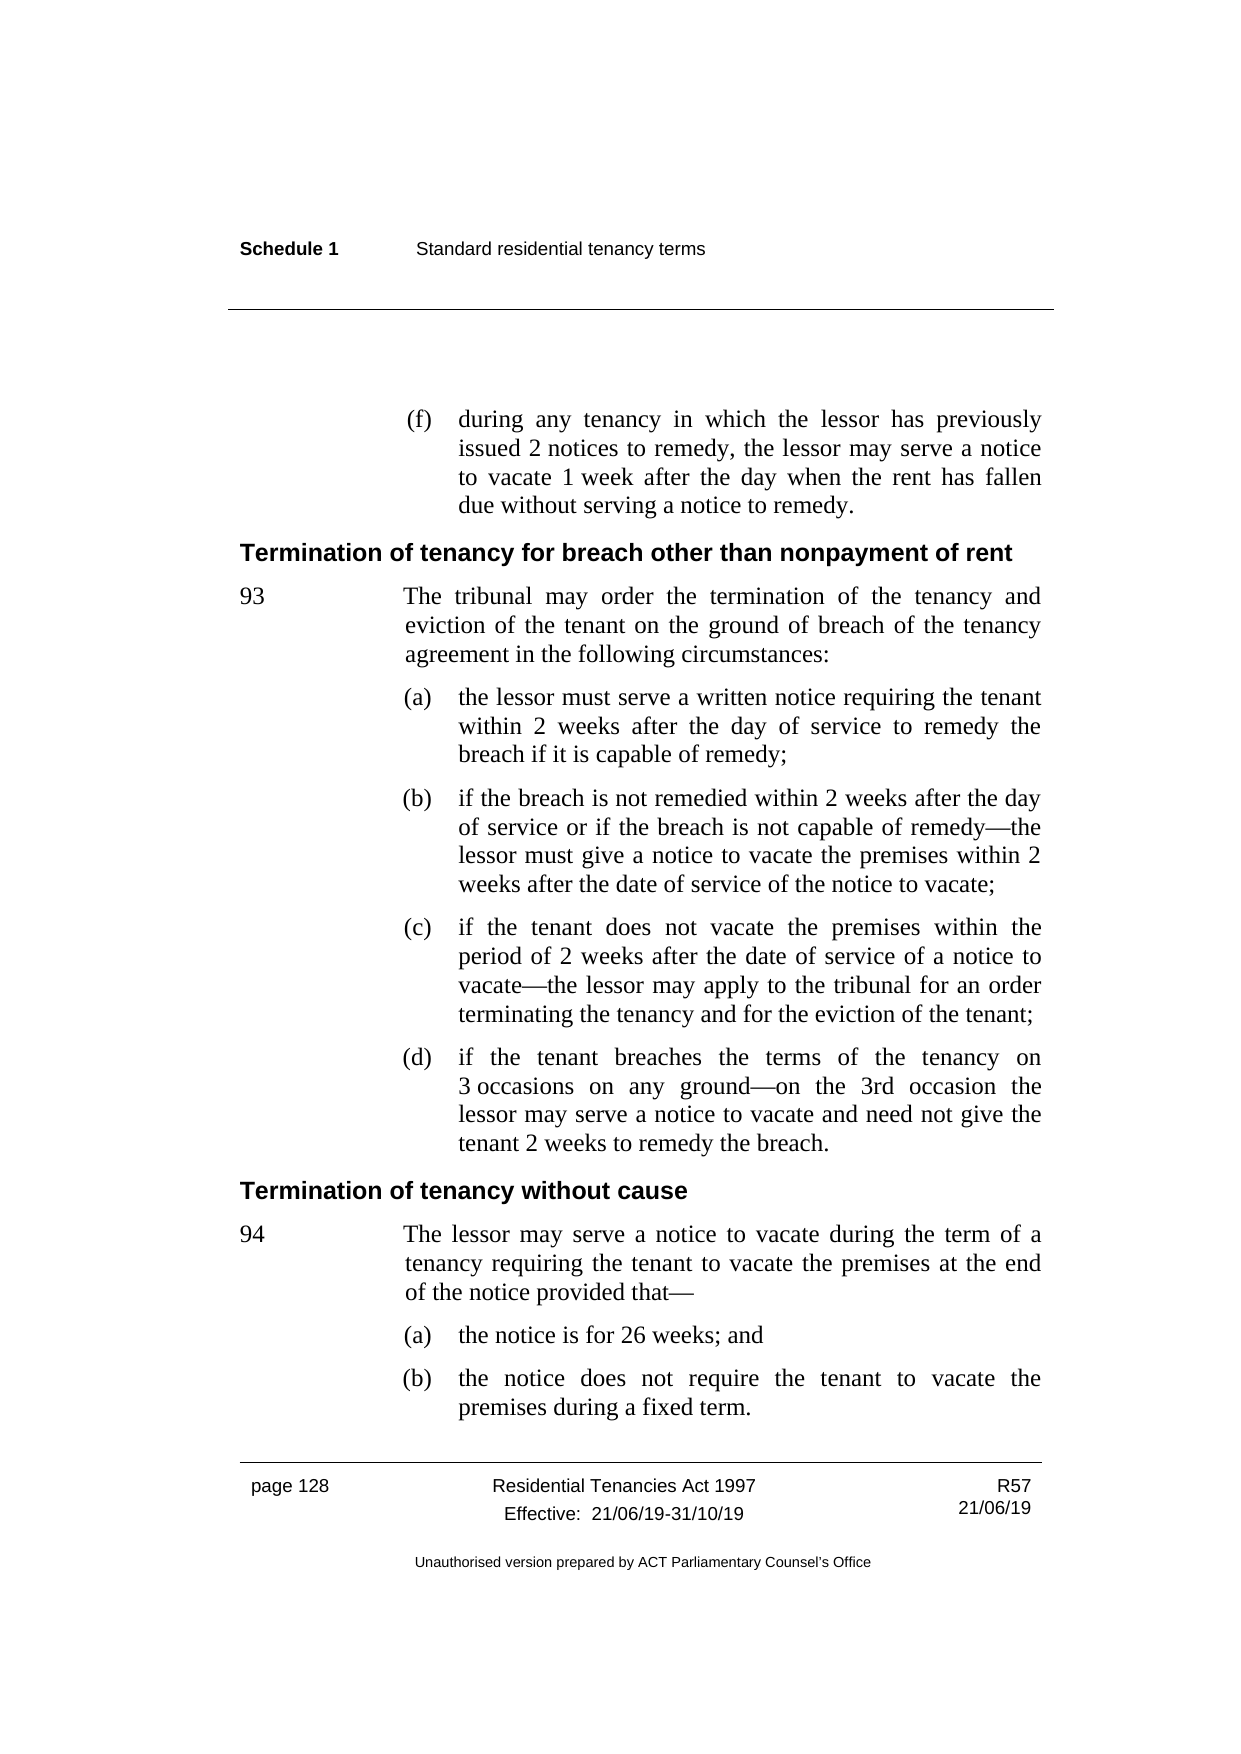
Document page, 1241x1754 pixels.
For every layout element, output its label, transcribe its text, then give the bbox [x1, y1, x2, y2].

text Termination of tenancy without cause [239, 1176, 1042, 1204]
text (a) the lessor must serve a written notice requiring the tenant within 2 weeks after the day of service to remedy the breach if it is capable of remedy; [239, 682, 1042, 768]
text (b) the notice does not require the tenant to vacate the premises during a fixed term. [239, 1363, 1042, 1421]
text 94 The lessor may serve a notice to vacate during the term of a tenancy requiring the tenant to vacate the premises at the end of the notice provided that— [239, 1219, 1042, 1305]
text (c) if the tenant does not vacate the premises within the period of 2 weeks after the date of service of a notice to vacate—the lessor may apply to the tribunal for an order terminating the tenancy and for the eviction of the tenant; [239, 912, 1042, 1027]
text (a) the notice is for 26 weeks; and [239, 1320, 1042, 1349]
text (d) if the tenant breaches the terms of the tenancy on 3 occasions on any ground—on the 3rd occasion the lessor may serve a notice to vacate and need not give the tenant 2 weeks to remedy the breach. [239, 1042, 1042, 1157]
text (b) if the breach is not remedied within 2 weeks after the day of service or if the breach is not capable of remedy—the lessor must give a notice to vacate the premises within 2 weeks after the date of service of the notice to vacate; [239, 783, 1042, 898]
text (f) during any tenancy in which the lessor has previously issued 2 notices to remedy, the lessor may serve a notice to vacate 1 week after the day when the rent has fallen due without serving a notice to remedy. [239, 404, 1042, 519]
text Termination of tenancy for breach other than nonpayment of rent [239, 538, 1042, 567]
text 93 The tribunal may order the termination of the tenancy and eviction of the tenant on the ground of breach of the tenancy agreement in the following circumstances: [239, 581, 1042, 667]
